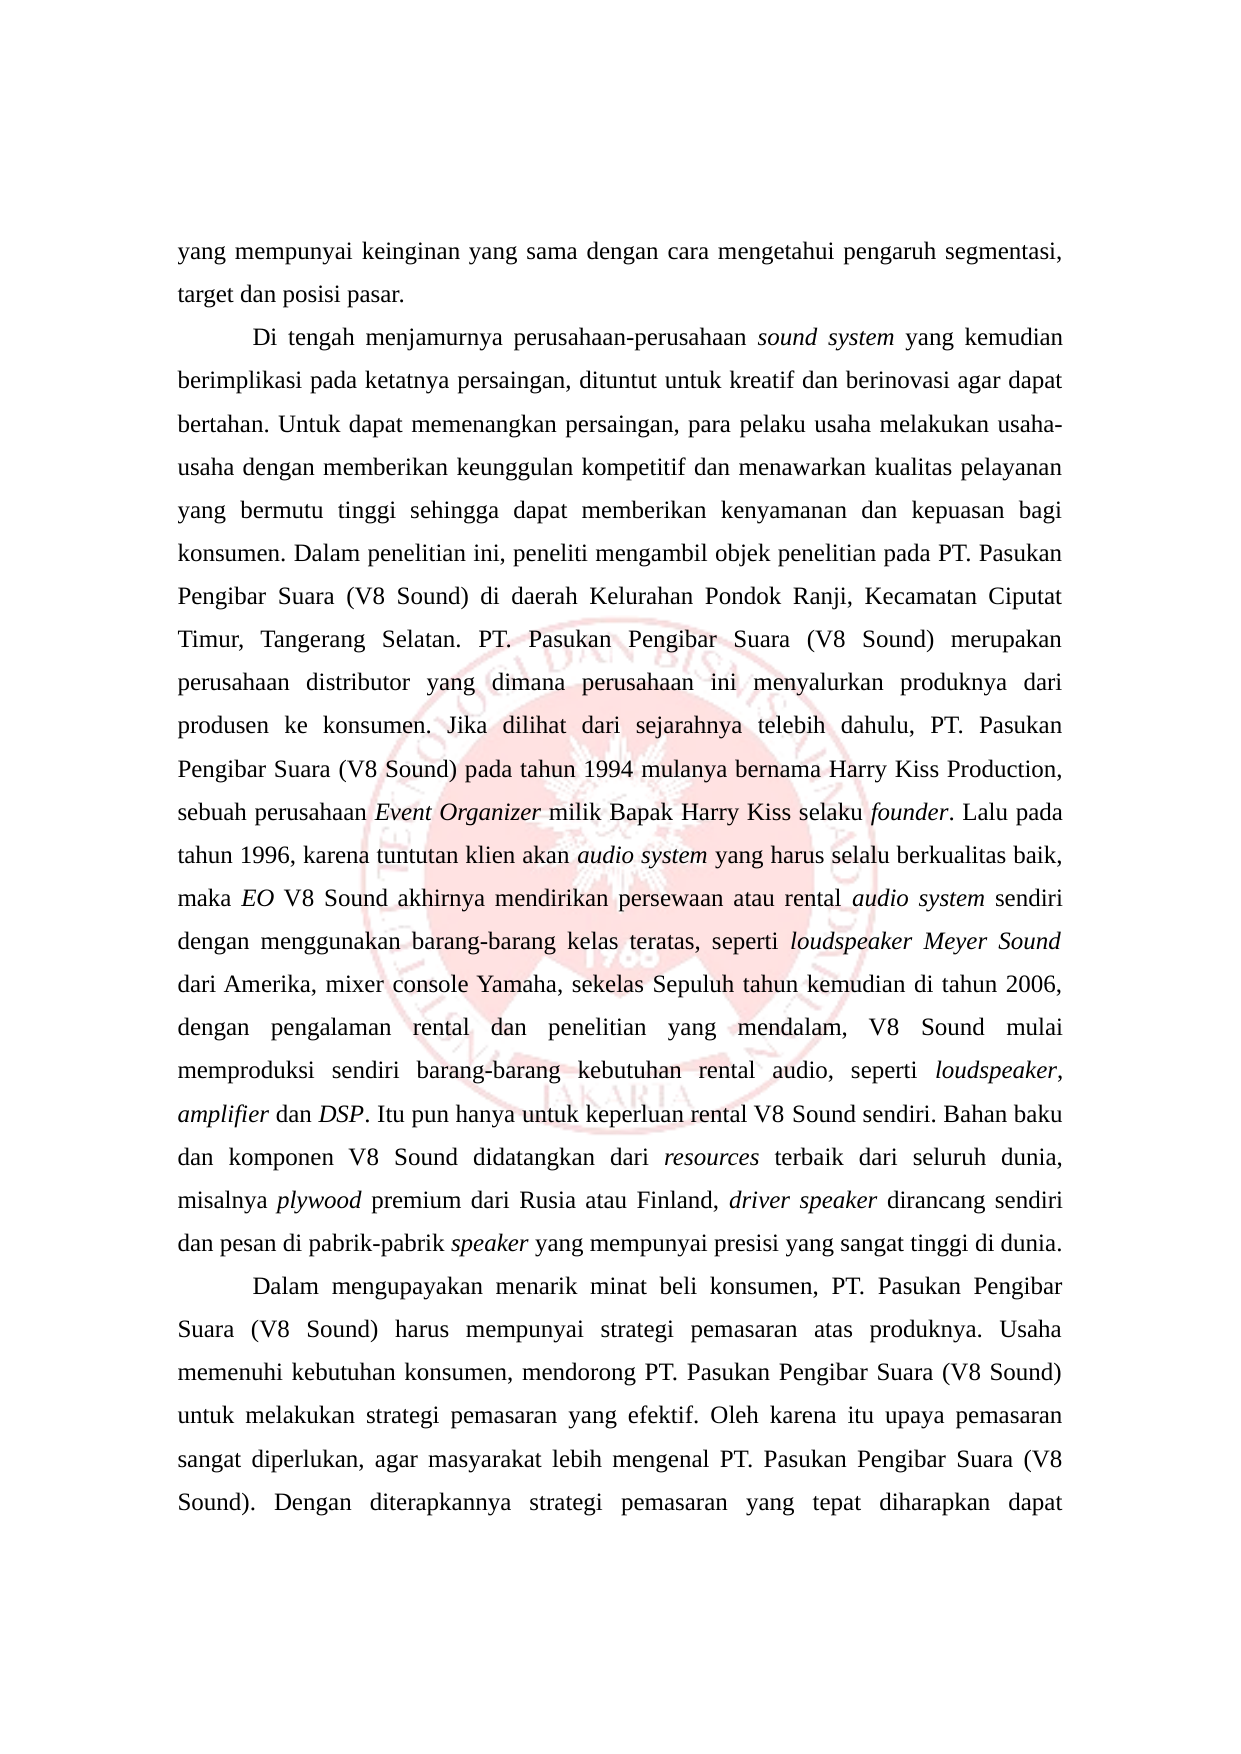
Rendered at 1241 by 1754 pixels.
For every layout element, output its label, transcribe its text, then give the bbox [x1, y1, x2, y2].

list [177, 236, 1063, 308]
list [177, 1271, 1063, 1516]
list Di tengah menjamurnya perusahaan-perusahaan sound system yang kemudian berimplikasi pada ketatnya persaingan, dituntut untuk kreatif dan berinovasi agar dapat bertahan. Untuk dapat memenangkan persaingan, para pelaku usaha melakukan usaha-usaha dengan memberikan keunggulan kompetitif dan menawarkan kualitas pelayanan yang bermutu tinggi sehingga dapat memberikan kenyamanan dan kepuasan bagi konsumen. Dalam penelitian ini, peneliti mengambil objek penelitian pada PT. Pasukan Pengibar Suara (V8 Sound) di daerah Kelurahan Pondok Ranji, Kecamatan Ciputat Timur, Tangerang Selatan. PT. Pasukan Pengibar Suara (V8 Sound) merupakan perusahaan distributor yang dimana perusahaan ini menyalurkan produknya dari produsen ke konsumen. Jika dilihat dari sejarahnya telebih dahulu, PT. Pasukan Pengibar Suara (V8 Sound) pada tahun 1994 mulanya bernama Harry Kiss Production, sebuah perusahaan Event Organizer milik Bapak Harry Kiss selaku founder. Lalu pada tahun 1996, karena tuntutan klien akan audio system yang harus selalu berkualitas baik, maka EO V8 Sound akhirnya mendirikan persewaan atau rental audio system sendiri dengan menggunakan barang-barang kelas teratas, seperti loudspeaker Meyer Sound dari Amerika, mixer console Yamaha, sekelas Sepuluh tahun kemudian di tahun 2006, dengan pengalaman rental dan penelitian yang mendalam, V8 Sound mulai memproduksi sendiri barang-barang kebutuhan rental audio, seperti loudspeaker, amplifier dan DSP. Itu pun hanya untuk keperluan rental V8 Sound sendiri. Bahan baku dan komponen V8 Sound didatangkan dari resources terbaik dari seluruh dunia, misalnya plywood premium dari Rusia atau Finland, driver speaker dirancang sendiri dan pesan di pabrik-pabrik speaker yang mempunyai presisi yang sangat tinggi di dunia. [177, 322, 1063, 1257]
